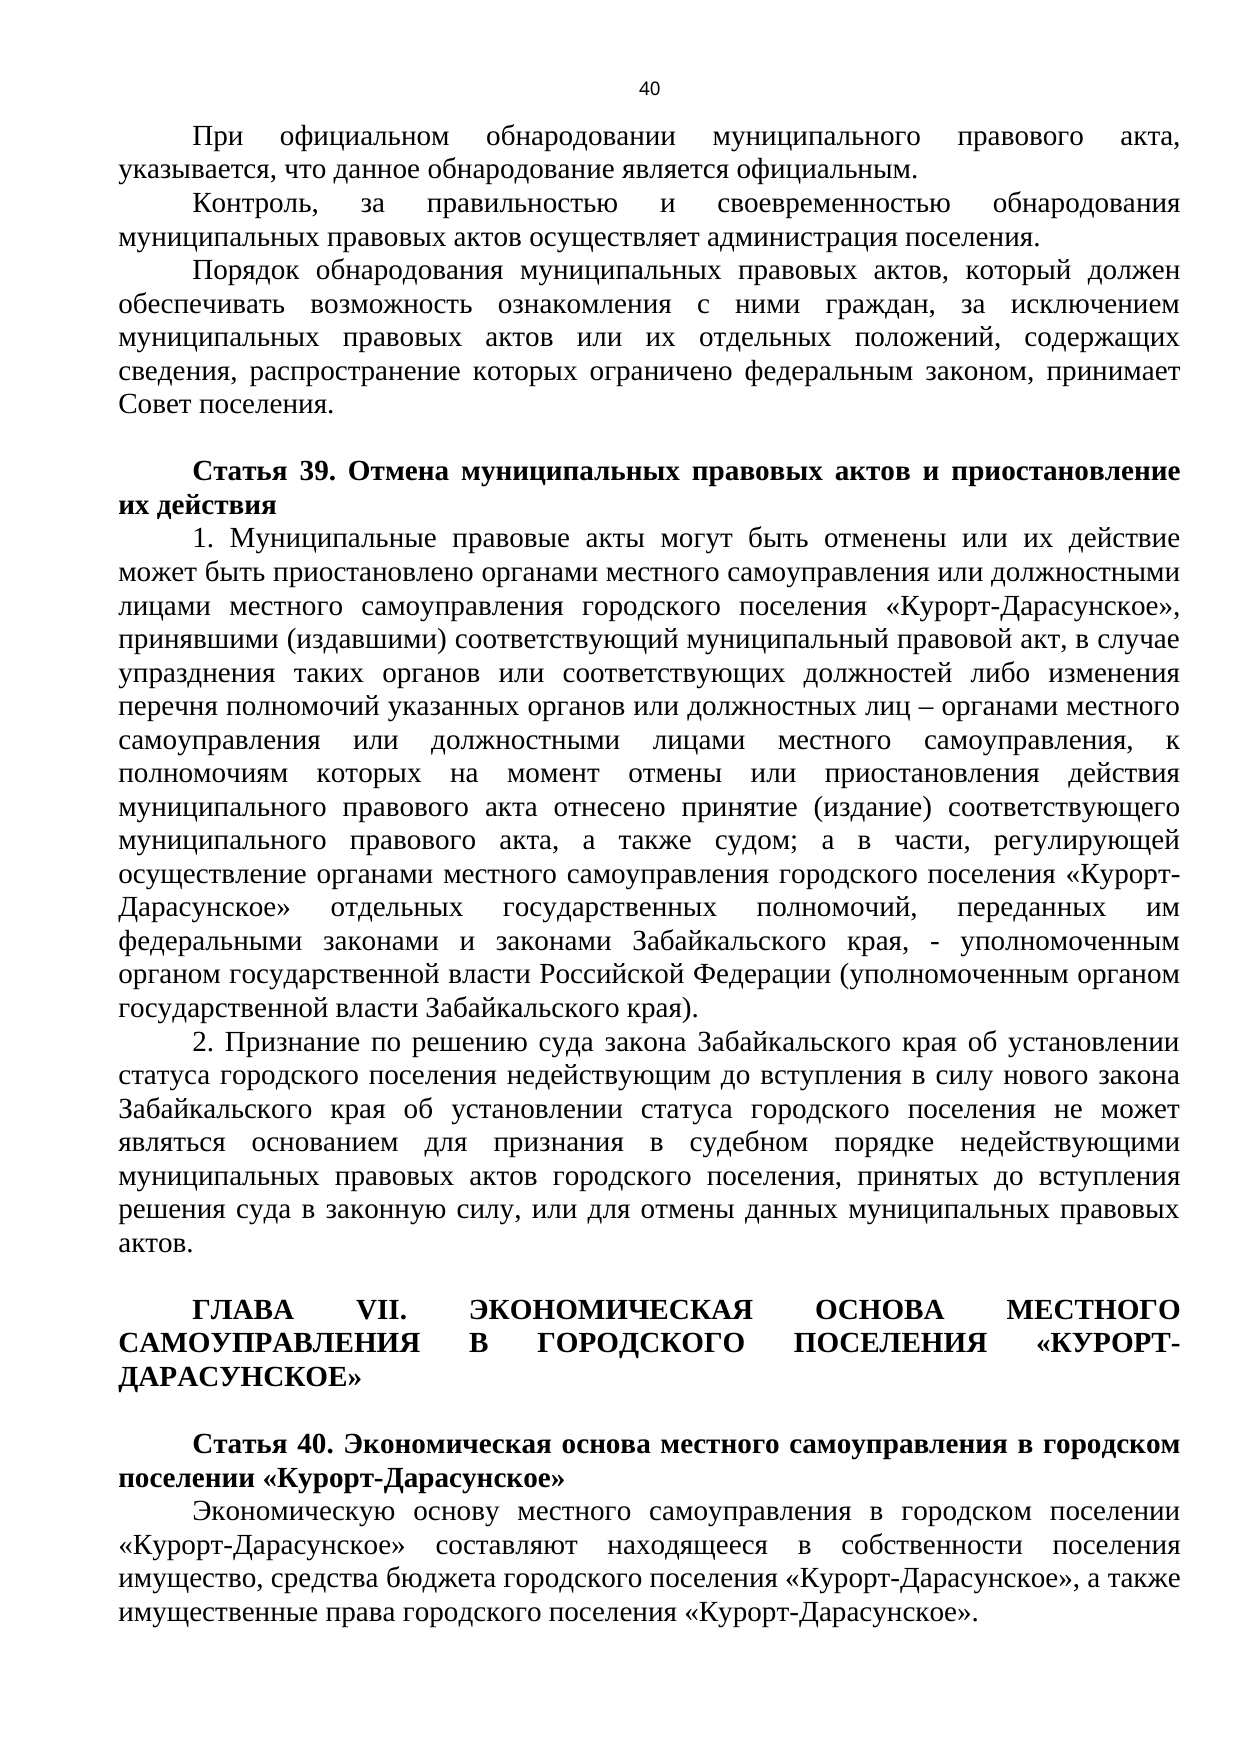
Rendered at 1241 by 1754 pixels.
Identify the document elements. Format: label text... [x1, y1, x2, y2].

text Экономическую основу местного самоуправления в городском поселении «Курорт-Дарасунское» составляют находящееся в собственности поселения имущество, средства бюджета городского поселения «Курорт-Дарасунское», а также имущественные права городского поселения «Курорт-Дарасунское». [118, 1493, 1181, 1627]
text Статья 39. Отмена муниципальных правовых актов и приостановление их действия [118, 453, 1181, 521]
text 1. Муниципальные правовые акты могут быть отменены или их действие может быть приостановлено органами местного самоуправления или должностными лицами местного самоуправления городского поселения «Курорт-Дарасунское», принявшими (издавшими) соответствующий муниципальный правовой акт, в случае упразднения таких органов или соответствующих должностей либо изменения перечня полномочий указанных органов или должностных лиц – органами местного самоуправления или должностными лицами местного самоуправления, к полномочиям которых на момент отмены или приостановления действия муниципального правового акта отнесено принятие (издание) соответствующего муниципального правового акта, а также судом; а в части, регулирующей осуществление органами местного самоуправления городского поселения «Курорт-Дарасунское» отдельных государственных полномочий, переданных им федеральными законами и законами Забайкальского края, - уполномоченным органом государственной власти Российской Федерации (уполномоченным органом государственной власти Забайкальского края). [118, 521, 1181, 1024]
text ГЛАВА VII. ЭКОНОМИЧЕСКАЯ ОСНОВА МЕСТНОГО САМОУПРАВЛЕНИЯ В ГОРОДСКОГО ПОСЕЛЕНИЯ «КУРОРТ-ДАРАСУНСКОЕ» [118, 1292, 1181, 1393]
text Контроль, за правильностью и своевременностью обнародования муниципальных правовых актов осуществляет администрация поселения. [118, 185, 1181, 252]
text Статья 40. Экономическая основа местного самоуправления в городском поселении «Курорт-Дарасунское» [118, 1426, 1181, 1493]
text 2. Признание по решению суда закона Забайкальского края об установлении статуса городского поселения недействующим до вступления в силу нового закона Забайкальского края об установлении статуса городского поселения не может являться основанием для признания в судебном порядке недействующими муниципальных правовых актов городского поселения, принятых до вступления решения суда в законную силу, или для отмены данных муниципальных правовых актов. [118, 1024, 1181, 1258]
text При официальном обнародовании муниципального правового акта, указывается, что данное обнародование является официальным. [118, 118, 1181, 185]
text Порядок обнародования муниципальных правовых актов, который должен обеспечивать возможность ознакомления с ними граждан, за исключением муниципальных правовых актов или их отдельных положений, содержащих сведения, распространение которых ограничено федеральным законом, принимает Совет поселения. [118, 252, 1181, 420]
